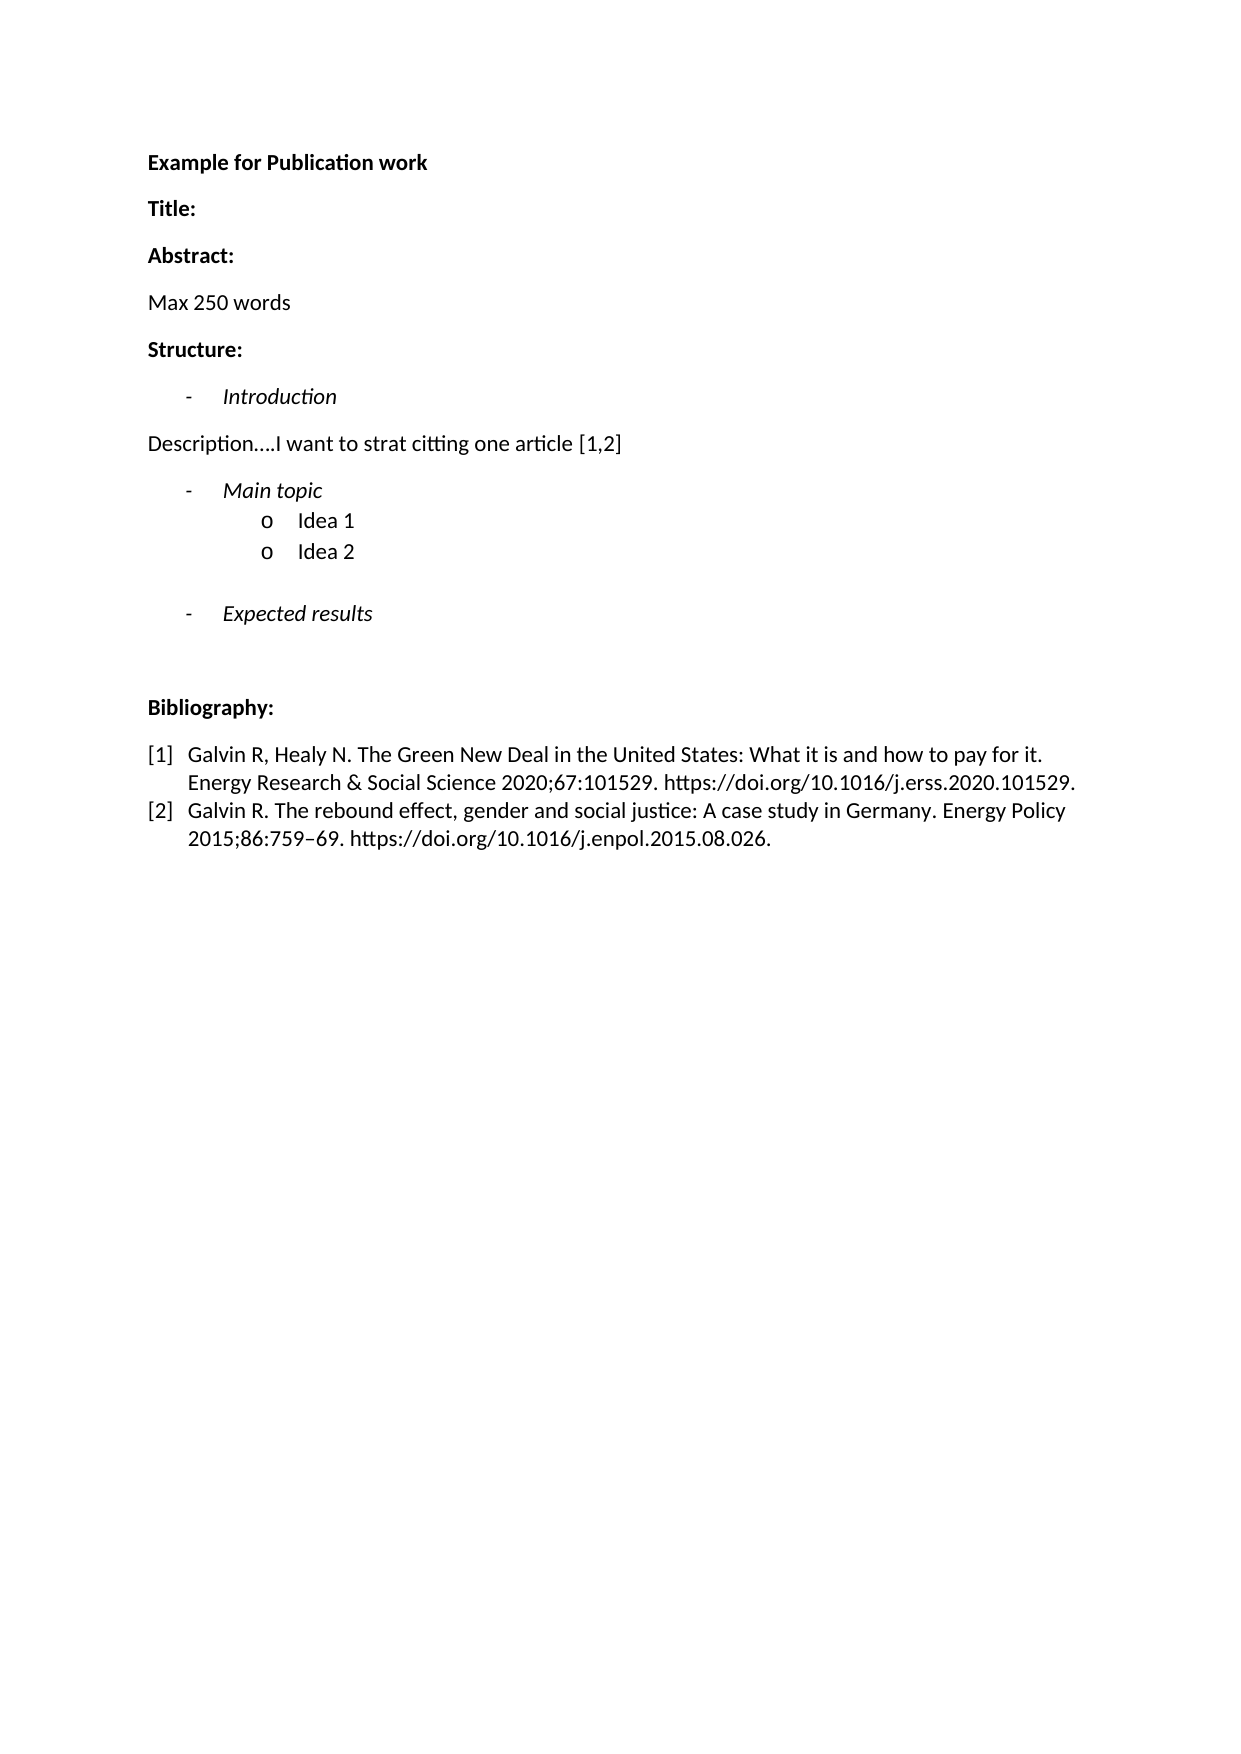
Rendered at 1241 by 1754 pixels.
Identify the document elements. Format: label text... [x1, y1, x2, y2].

list Expected results [185, 599, 1093, 627]
text [2] Galvin R. The rebound effect, gender and social justice: A case study in Germany. Energy Policy 2015;86:759–69. https://doi.org/10.1016/j.enpol.2015.08.026. [148, 796, 1093, 852]
text Example for Publication work [148, 148, 1093, 176]
text Bibliography: [148, 693, 1093, 721]
list Main topic [185, 476, 1093, 504]
list Introduction [185, 382, 1093, 410]
text Description….I want to strat citting one article [1,2] [148, 429, 1093, 457]
text [1] Galvin R, Healy N. The Green New Deal in the United States: What it is and how to pay for it. Energy Research & Social Science 2020;67:101529. https://doi.org/10.1016/j.erss.2020.101529. [148, 740, 1093, 796]
text Structure: [148, 335, 1093, 363]
list Idea 2 [260, 537, 1093, 567]
list Idea 1 [260, 506, 1093, 535]
text Abstract: [148, 241, 1093, 269]
text Title: [148, 194, 1093, 222]
text Max 250 words [148, 288, 1093, 316]
